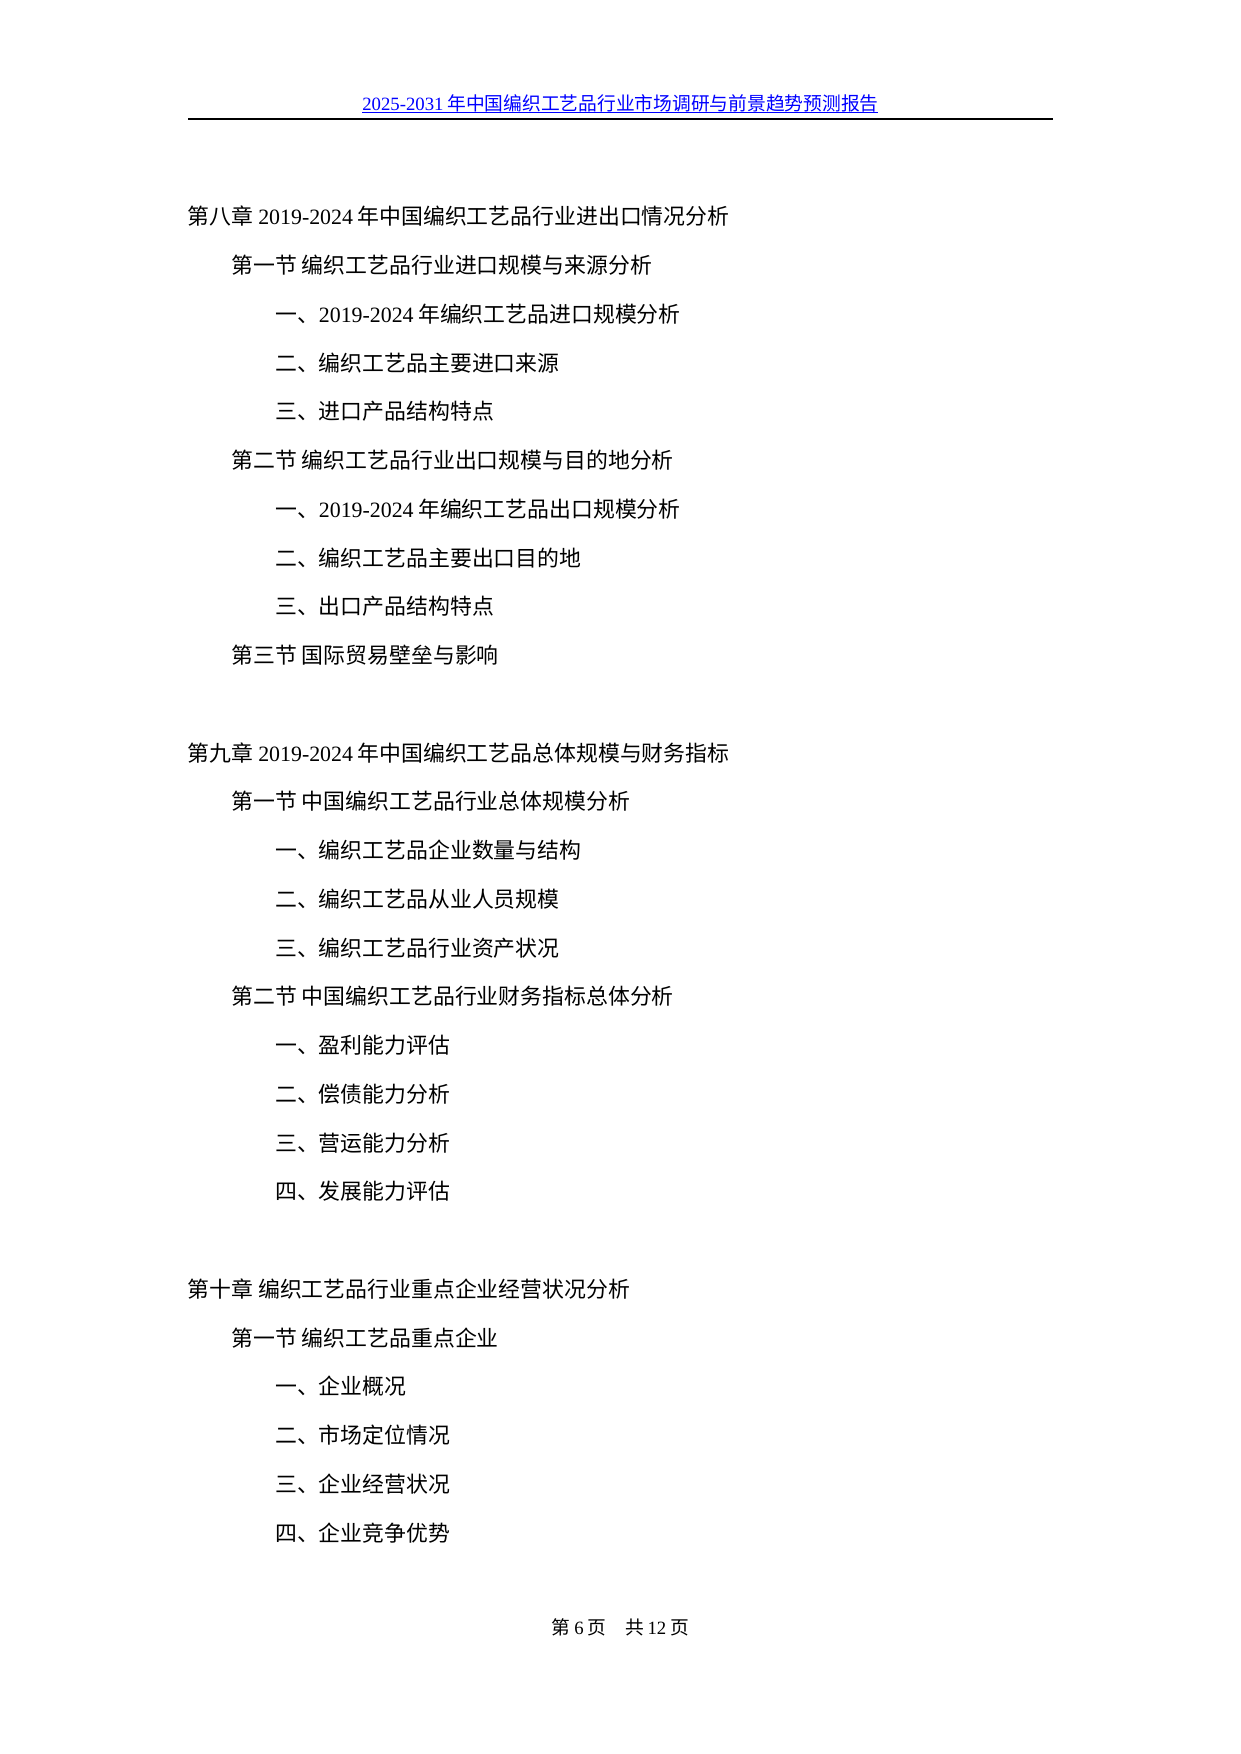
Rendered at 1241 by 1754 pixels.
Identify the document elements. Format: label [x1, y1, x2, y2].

text [187, 150, 1053, 1548]
